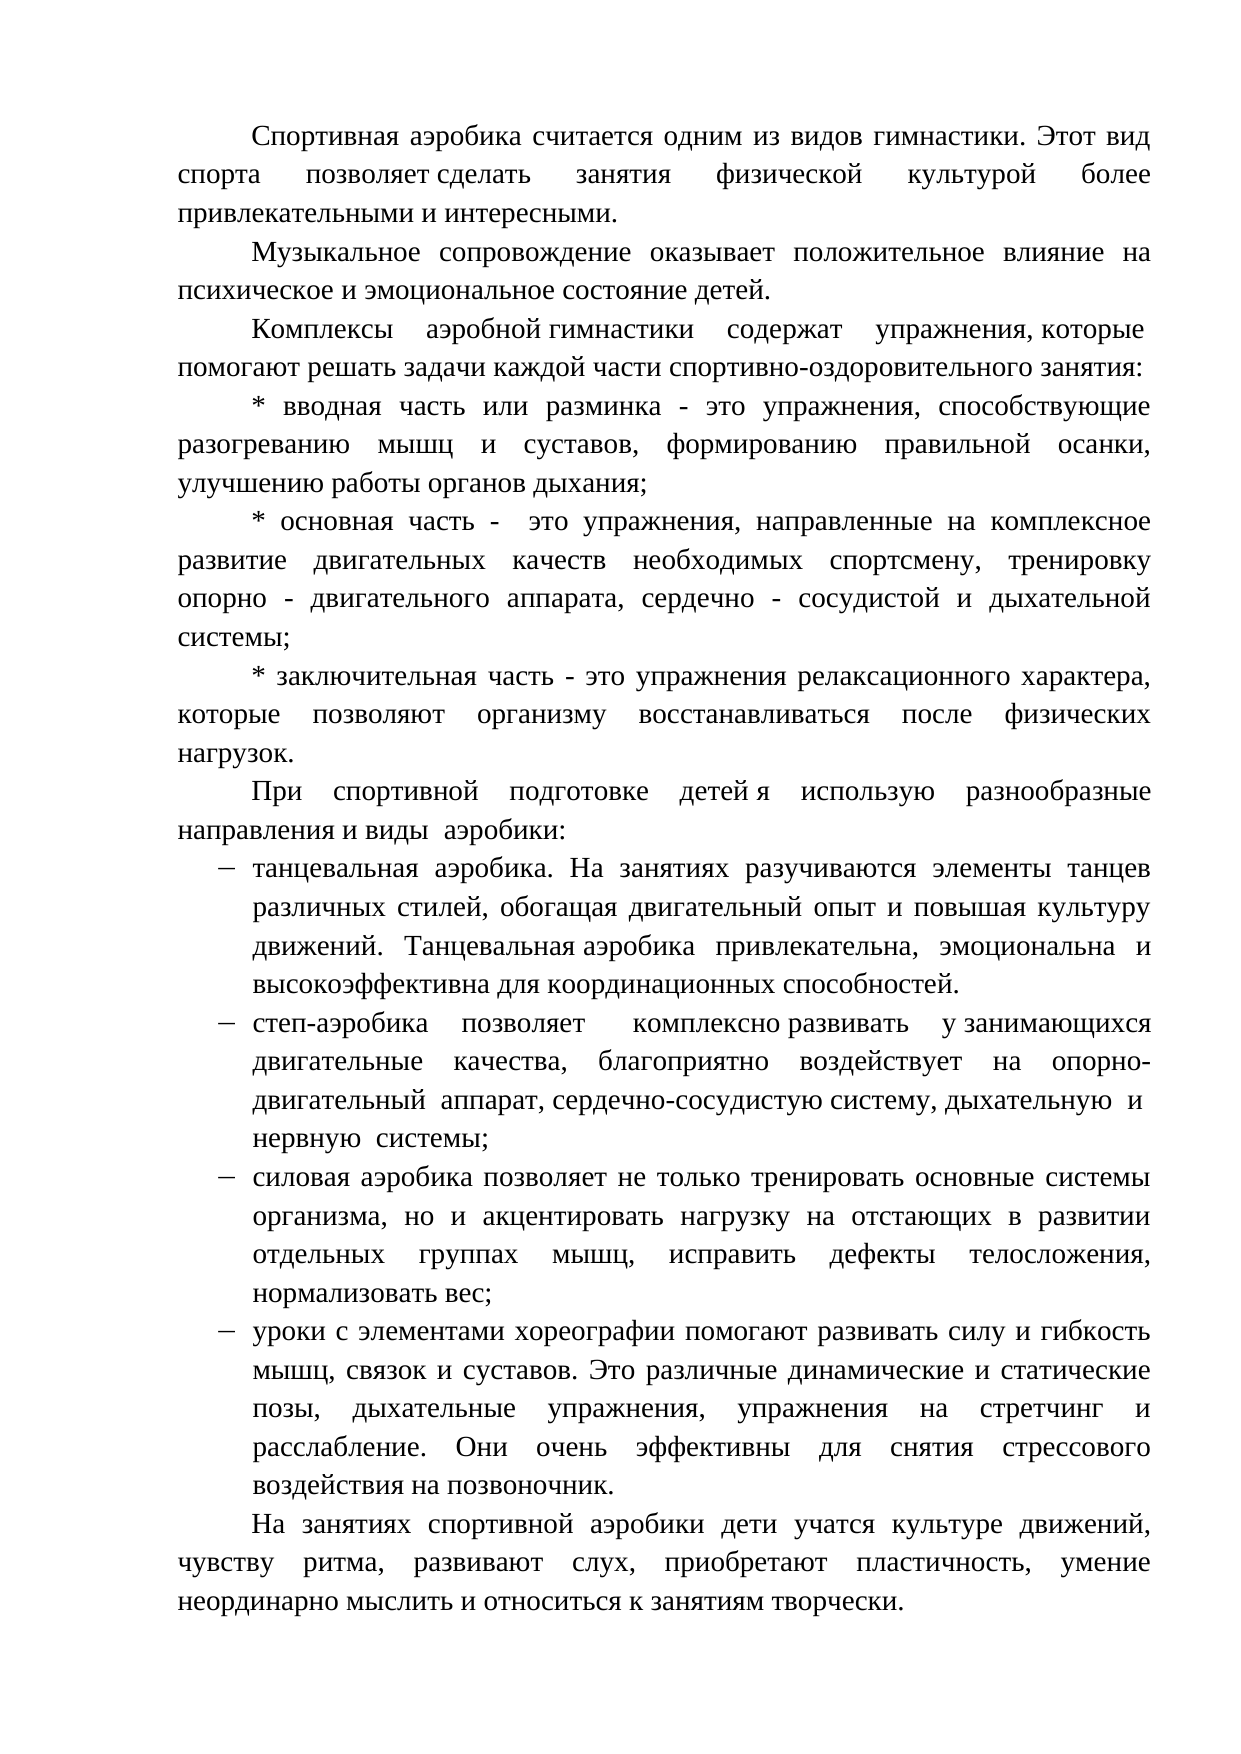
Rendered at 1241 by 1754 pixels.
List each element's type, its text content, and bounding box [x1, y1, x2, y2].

text Музыкальное сопровождение оказывает положительное влияние на психическое и эмоциональное состояние детей. [177, 234, 1152, 306]
text При спортивной подготовке детей я использую разнообразные направления и виды аэробики: [177, 773, 1152, 845]
text * заключительная часть - это упражнения релаксационного характера, которые позволяют организму восстанавливаться после физических нагрузок. [177, 658, 1152, 768]
list уроки с элементами хореографии помогают развивать силу и гибкость мышц, связок и суставов. Это различные динамические и статические позы, дыхательные упражнения, упражнения на стретчинг и расслабление. Они очень эффективны для снятия стрессового воздействия на позвоночник. [215, 1313, 1152, 1501]
list танцевальная аэробика. На занятиях разучиваются элементы танцев различных стилей, обогащая двигательный опыт и повышая культуру движений. Танцевальная аэробика привлекательна, эмоциональна и высокоэффективна для координационных способностей. [215, 850, 1152, 1000]
text Комплексы аэробной гимнастики содержат упражнения, которые помогают решать задачи каждой части спортивно-оздоровительного занятия: [177, 311, 1152, 383]
list силовая аэробика позволяет не только тренировать основные системы организма, но и акцентировать нагрузку на отстающих в развитии отдельных группах мышц, исправить дефекты телосложения, нормализовать вес; [215, 1159, 1152, 1308]
text На занятиях спортивной аэробики дети учатся культуре движений, чувству ритма, развивают слух, приобретают пластичность, умение неординарно мыслить и относиться к занятиям творчески. [177, 1506, 1152, 1617]
text Спортивная аэробика считается одним из видов гимнастики. Этот вид спорта позволяет сделать занятия физической культурой более привлекательными и интересными. [177, 118, 1152, 229]
list степ-аэробика позволяет комплексно развивать у занимающихся двигательные качества, благоприятно воздействует на опорно-двигательный аппарат, сердечно-сосудистую систему, дыхательную и нервную системы; [215, 1005, 1152, 1154]
text * вводная часть или разминка - это упражнения, способствующие разогреванию мышц и суставов, формированию правильной осанки, улучшению работы органов дыхания; [177, 388, 1152, 498]
text * основная часть - это упражнения, направленные на комплексное развитие двигательных качеств необходимых спортсмену, тренировку опорно - двигательного аппарата, сердечно - сосудистой и дыхательной системы; [177, 503, 1152, 653]
